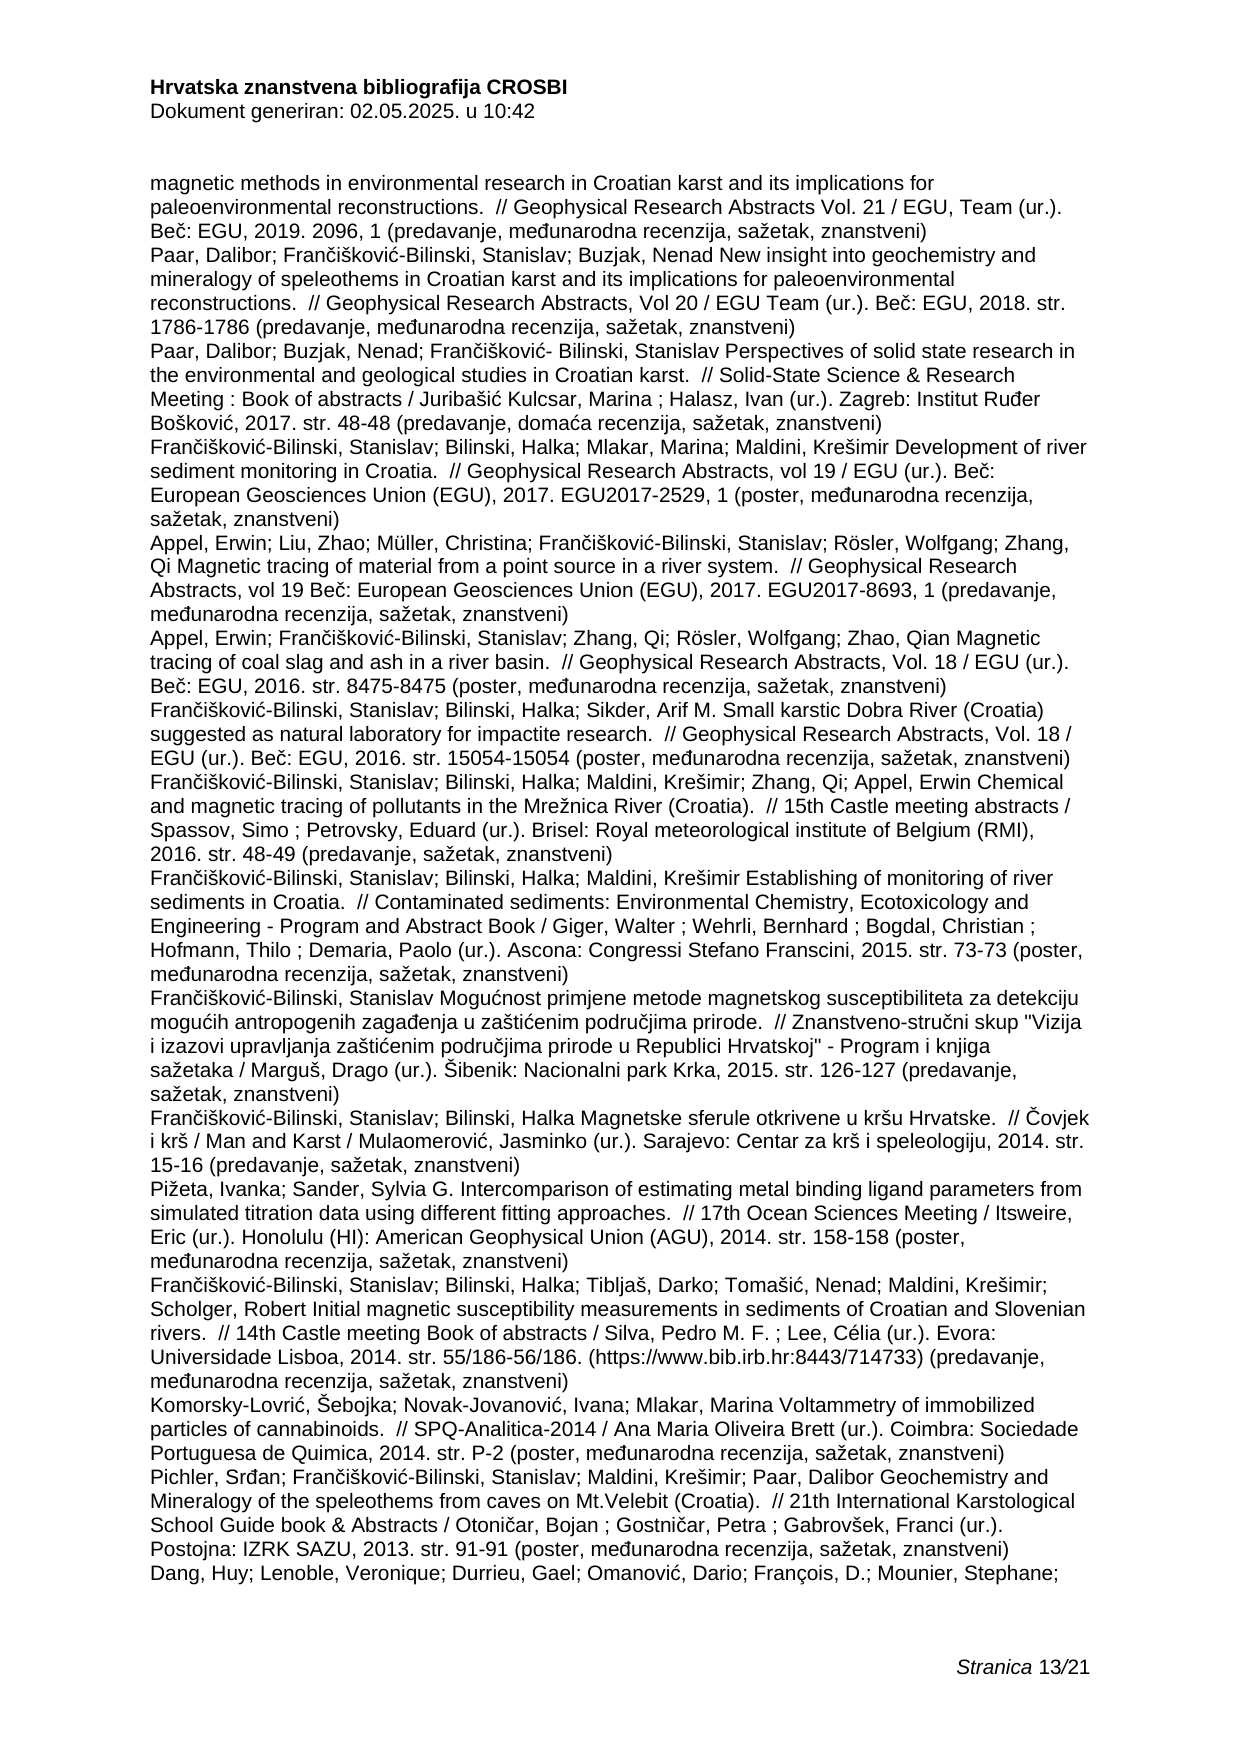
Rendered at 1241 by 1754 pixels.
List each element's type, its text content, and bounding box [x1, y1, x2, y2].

text Appel, Erwin; Liu, Zhao; Müller, Christina; Frančišković-Bilinski, Stanislav; Rösler, Wolfgang; Zhang, Qi [150, 530, 1090, 626]
text Pižeta, Ivanka; Sander, Sylvia G. [150, 1177, 1090, 1273]
text Frančišković-Bilinski, Stanislav; Bilinski, Halka [150, 1105, 1090, 1177]
text Appel, Erwin; Frančišković-Bilinski, Stanislav; Zhang, Qi; Rösler, Wolfgang; Zhao, Qian [150, 626, 1090, 698]
text Paar, Dalibor; Frančišković-Bilinski, Stanislav; Buzjak, Nenad [150, 243, 1090, 339]
text Frančišković-Bilinski, Stanislav; Bilinski, Halka; Sikder, Arif M. [150, 698, 1090, 770]
text Pichler, Srđan; Frančišković-Bilinski, Stanislav; Maldini, Krešimir; Paar, Dalibor [150, 1465, 1090, 1561]
text Frančišković-Bilinski, Stanislav; Bilinski, Halka; Maldini, Krešimir [150, 866, 1090, 986]
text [150, 171, 1090, 243]
text Frančišković-Bilinski, Stanislav; Bilinski, Halka; Tibljaš, Darko; Tomašić, Nenad; Maldini, Krešimir; Scholger, Robert [150, 1273, 1090, 1393]
text Frančišković-Bilinski, Stanislav [150, 986, 1090, 1105]
text Frančišković-Bilinski, Stanislav; Bilinski, Halka; Mlakar, Marina; Maldini, Krešimir [150, 434, 1090, 530]
text Komorsky-Lovrić, Šebojka; Novak-Jovanović, Ivana; Mlakar, Marina [150, 1393, 1090, 1465]
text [150, 1561, 1090, 1584]
text Paar, Dalibor; Buzjak, Nenad; Frančišković- Bilinski, Stanislav [150, 339, 1090, 434]
text Frančišković-Bilinski, Stanislav; Bilinski, Halka; Maldini, Krešimir; Zhang, Qi; Appel, Erwin [150, 770, 1090, 866]
